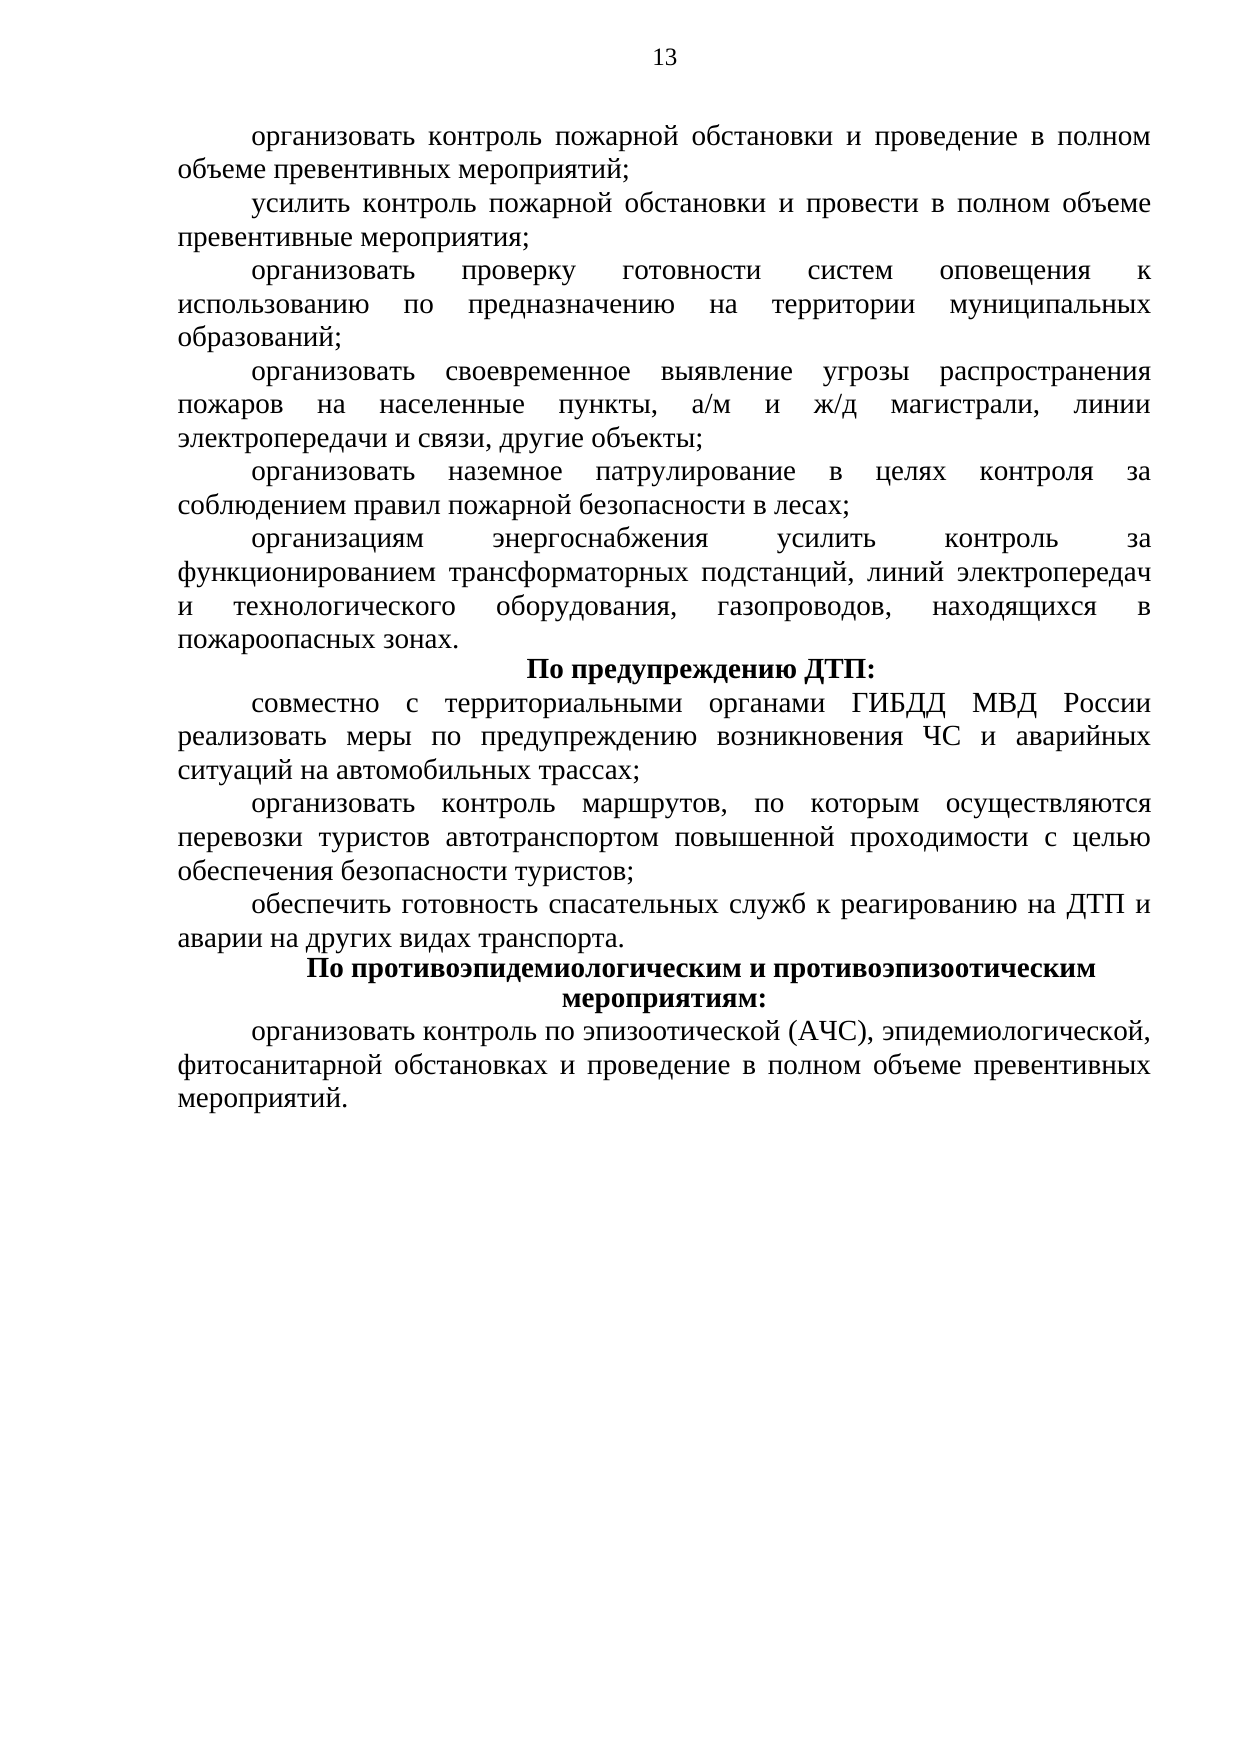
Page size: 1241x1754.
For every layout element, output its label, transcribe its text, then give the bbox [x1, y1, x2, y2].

text обеспечить готовность спасательных служб к реагированию на ДТП и аварии на других видах транспорта. [177, 886, 1152, 953]
text организовать контроль пожарной обстановки и проведение в полном объеме превентивных мероприятий; [177, 118, 1152, 185]
text организациям энергоснабжения усилить контроль за функционированием трансформаторных подстанций, линий электропередач и технологического оборудования, газопроводов, находящихся в пожароопасных зонах. [177, 521, 1152, 655]
text По противоэпидемиологическим и противоэпизоотическим мероприятиям: [177, 953, 1152, 1013]
text организовать своевременное выявление угрозы распространения пожаров на населенные пункты, а/м и ж/д магистрали, линии электропередачи и связи, другие объекты; [177, 353, 1152, 453]
text организовать наземное патрулирование в целях контроля за соблюдением правил пожарной безопасности в лесах; [177, 453, 1152, 521]
text организовать проверку готовности систем оповещения к использованию по предназначению на территории муниципальных образований; [177, 252, 1152, 353]
text организовать контроль по эпизоотической (АЧС), эпидемиологической, фитосанитарной обстановках и проведение в полном объеме превентивных мероприятий. [177, 1013, 1152, 1114]
text усилить контроль пожарной обстановки и провести в полном объеме превентивные мероприятия; [177, 185, 1152, 252]
text совместно с территориальными органами ГИБДД МВД России реализовать меры по предупреждению возникновения ЧС и аварийных ситуаций на автомобильных трассах; [177, 685, 1152, 786]
text организовать контроль маршрутов, по которым осуществляются перевозки туристов автотранспортом повышенной проходимости с целью обеспечения безопасности туристов; [177, 786, 1152, 886]
text По предупреждению ДТП: [177, 655, 1152, 685]
